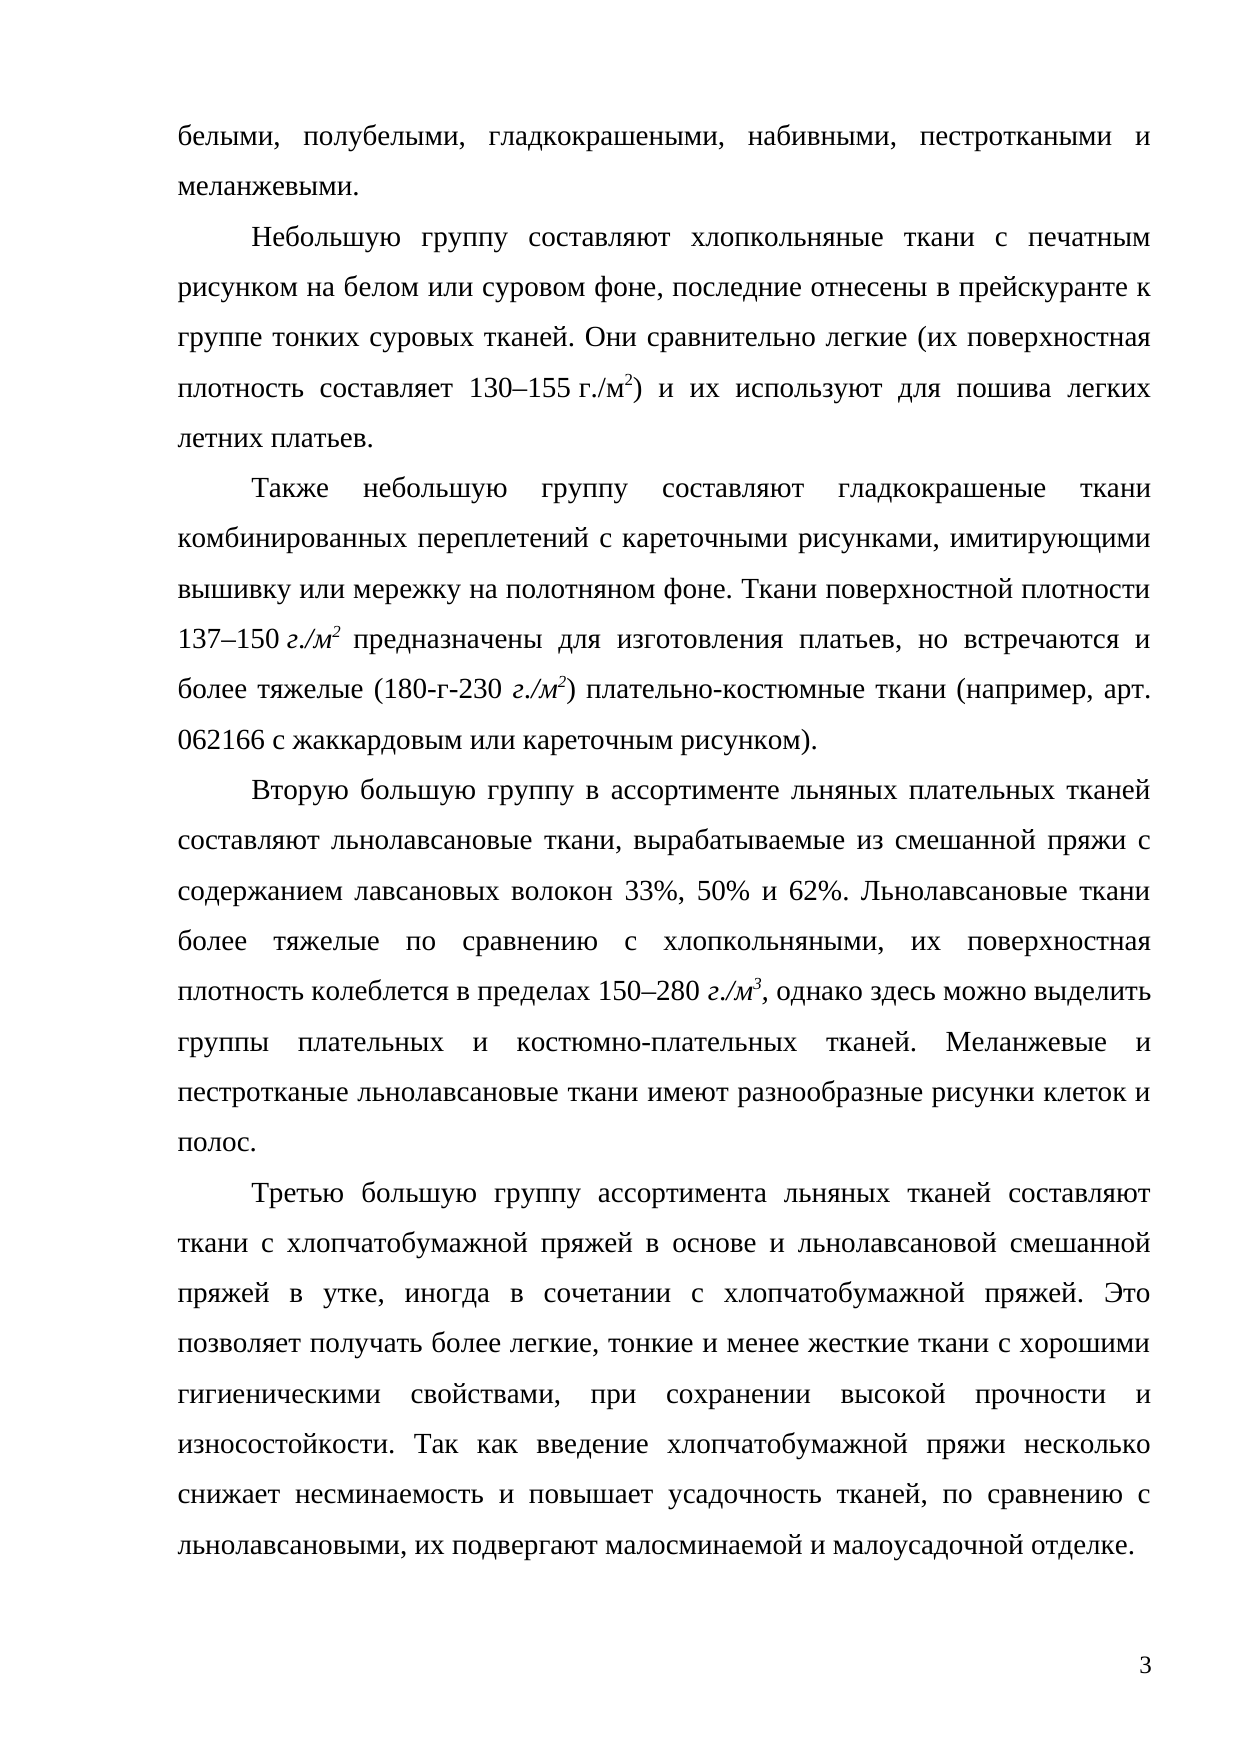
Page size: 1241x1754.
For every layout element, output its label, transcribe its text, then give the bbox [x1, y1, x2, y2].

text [177, 118, 1152, 202]
text Вторую большую группу в ассортименте льняных плательных тканей составляют льнолавсановые ткани, вырабатываемые из смешанной пряжи с содержанием лавсановых волокон 33%, 50% и 62%. Льнолавсановые ткани более тяжелые по сравнению с хлопкольняными, их поверхностная плотность колеблется в пределах 150–280 г./м3, однако здесь можно выделить группы плательных и костюмно-плательных тканей. Меланжевые и пестротканые льнолавсановые ткани имеют разнообразные рисунки клеток и полос. [177, 772, 1152, 1158]
text Небольшую группу составляют хлопкольняные ткани с печатным рисунком на белом или суровом фоне, последние отнесены в прейскуранте к группе тонких суровых тканей. Они сравнительно легкие (их поверхностная плотность составляет 130–155 г./м2) и их используют для пошива легких летних платьев. [177, 219, 1152, 453]
text Третью большую группу ассортимента льняных тканей составляют ткани с хлопчатобумажной пряжей в основе и льнолавсановой смешанной пряжей в утке, иногда в сочетании с хлопчатобумажной пряжей. Это позволяет получать более легкие, тонкие и менее жесткие ткани с хорошими гигиеническими свойствами, при сохранении высокой прочности и износостойкости. Так как введение хлопчатобумажной пряжи несколько снижает несминаемость и повышает усадочность тканей, по сравнению с льнолавсановыми, их подвергают малосминаемой и малоусадочной отделке. [177, 1175, 1152, 1560]
text Также небольшую группу составляют гладкокрашеные ткани комбинированных переплетений с кареточными рисунками, имитирующими вышивку или мережку на полотняном фоне. Ткани поверхностной плотности 137–150 г./м2 предназначены для изготовления платьев, но встречаются и более тяжелые (180-г-230 г./м2) плательно-костюмные ткани (например, арт. 062166 с жаккардовым или кареточным рисунком). [177, 470, 1152, 755]
